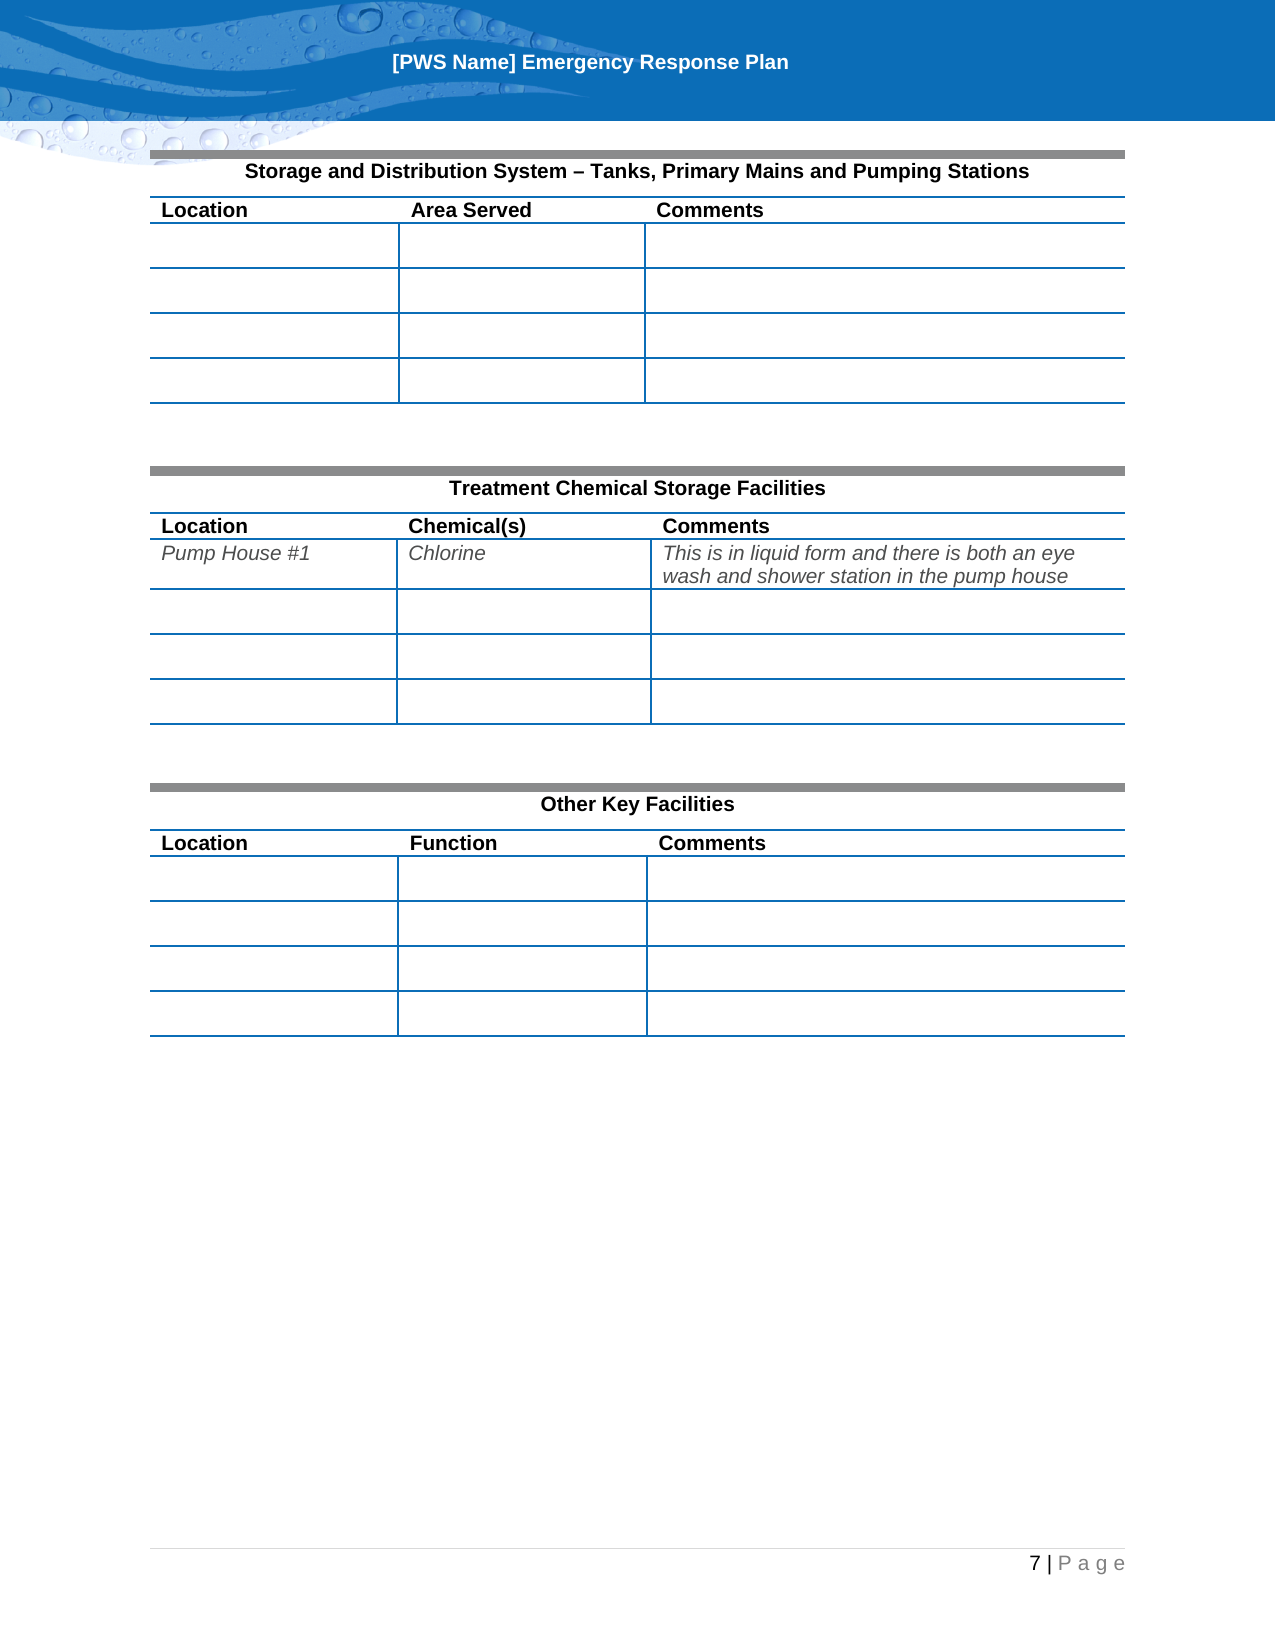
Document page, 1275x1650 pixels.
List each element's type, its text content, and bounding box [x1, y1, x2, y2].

table_cell Comments [645, 198, 1125, 222]
table_cell [150, 857, 397, 900]
table_header Treatment Chemical Storage Facilities [150, 476, 1125, 512]
table_header Storage and Distribution System – Tanks, Primary Mains and Pumping Stations [150, 159, 1125, 196]
table_cell Pump House #1 [150, 540, 396, 588]
table_cell [399, 857, 646, 900]
table_cell Location [150, 514, 397, 538]
table_cell Area Served [399, 198, 645, 222]
table_cell [652, 680, 1125, 723]
table_cell [646, 359, 1125, 402]
table_cell [646, 314, 1125, 357]
table_cell [399, 902, 646, 945]
table_cell [150, 992, 397, 1035]
table_cell Location [150, 198, 399, 222]
table_cell [150, 635, 396, 678]
table_cell [398, 680, 650, 723]
table_cell [652, 635, 1125, 678]
table_cell Function [398, 831, 647, 855]
table_cell [399, 992, 646, 1035]
table_cell Chemical(s) [397, 514, 651, 538]
table_cell [648, 857, 1125, 900]
table_cell [646, 269, 1125, 312]
table_cell [398, 635, 650, 678]
table_cell Comments [647, 831, 1125, 855]
table_cell Comments [651, 514, 1125, 538]
table_cell [150, 314, 398, 357]
table_cell [150, 269, 398, 312]
table_cell [150, 359, 398, 402]
table_cell Location [150, 831, 398, 855]
table_cell [648, 992, 1125, 1035]
table_header Other Key Facilities [150, 792, 1125, 829]
table_cell [646, 224, 1125, 267]
table_cell This is in liquid form and there is both an eye wash and shower station in the pump house [652, 540, 1125, 588]
table_cell [400, 269, 644, 312]
table_cell [648, 947, 1125, 990]
table_cell [400, 224, 644, 267]
table_cell [652, 590, 1125, 633]
picture [0, 0, 1275, 176]
table_cell [150, 947, 397, 990]
table_cell Chlorine [398, 540, 650, 588]
table_cell [400, 314, 644, 357]
table_cell [150, 902, 397, 945]
table_cell [150, 680, 396, 723]
table_cell [399, 947, 646, 990]
table_cell [150, 224, 398, 267]
table_cell [648, 902, 1125, 945]
table_cell [398, 590, 650, 633]
table_cell [150, 590, 396, 633]
table_cell [400, 359, 644, 402]
